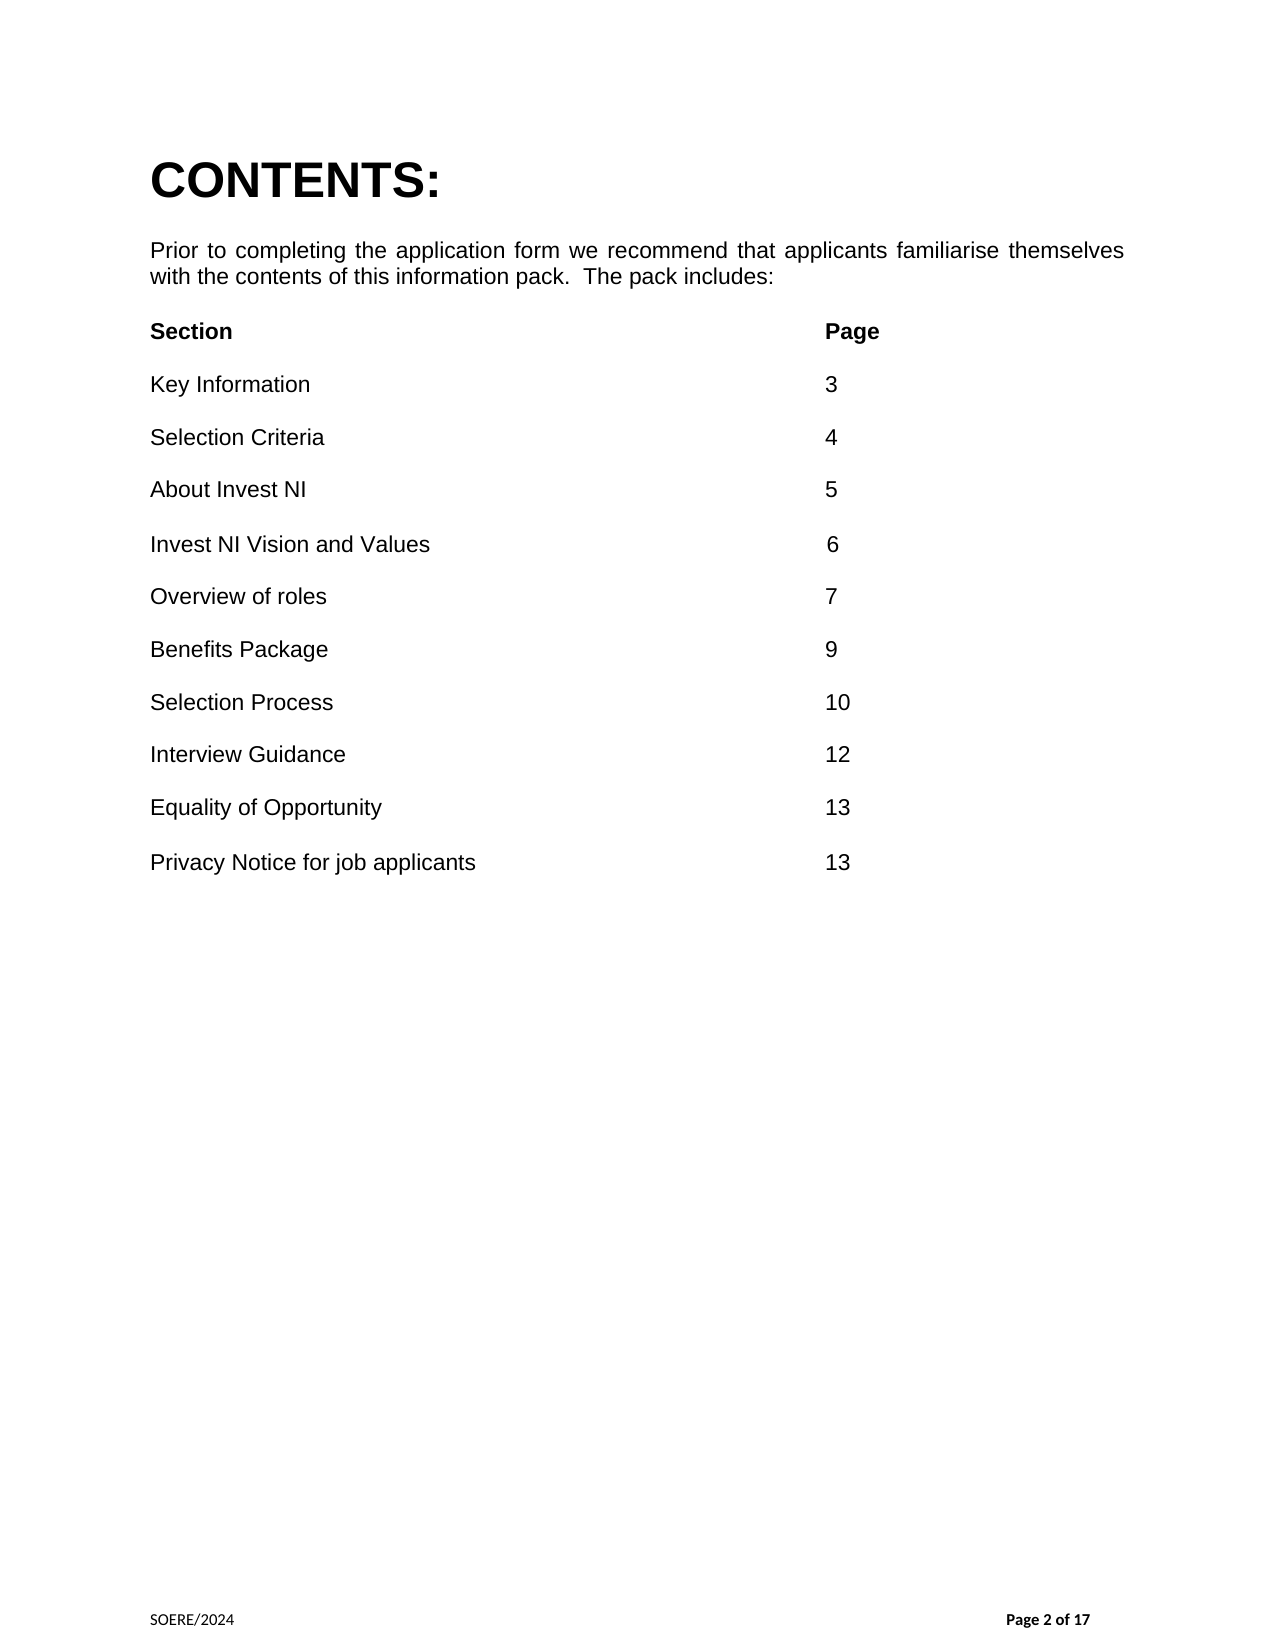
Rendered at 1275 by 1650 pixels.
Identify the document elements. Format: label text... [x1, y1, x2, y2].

text About Invest NI 5 [150, 476, 1125, 503]
text Interview Guidance 12 [150, 741, 1125, 768]
text Selection Process 10 [150, 689, 1125, 715]
text CONTENTS: [150, 150, 1125, 207]
text Section Page [150, 318, 1125, 344]
text Equality of Opportunity 13 [150, 794, 1125, 821]
text Invest NI Vision and Values 6 [150, 531, 1125, 557]
text Benefits Package 9 [150, 636, 1125, 662]
text Overview of roles 7 [150, 583, 1125, 610]
text Privacy Notice for job applicants 13 [150, 848, 1125, 875]
text Prior to completing the application form we recommend that applicants familiarise themselves with the contents of this information pack. The pack includes: [150, 237, 1125, 289]
text Key Information 3 [150, 371, 1125, 397]
text Selection Criteria 4 [150, 423, 1125, 450]
